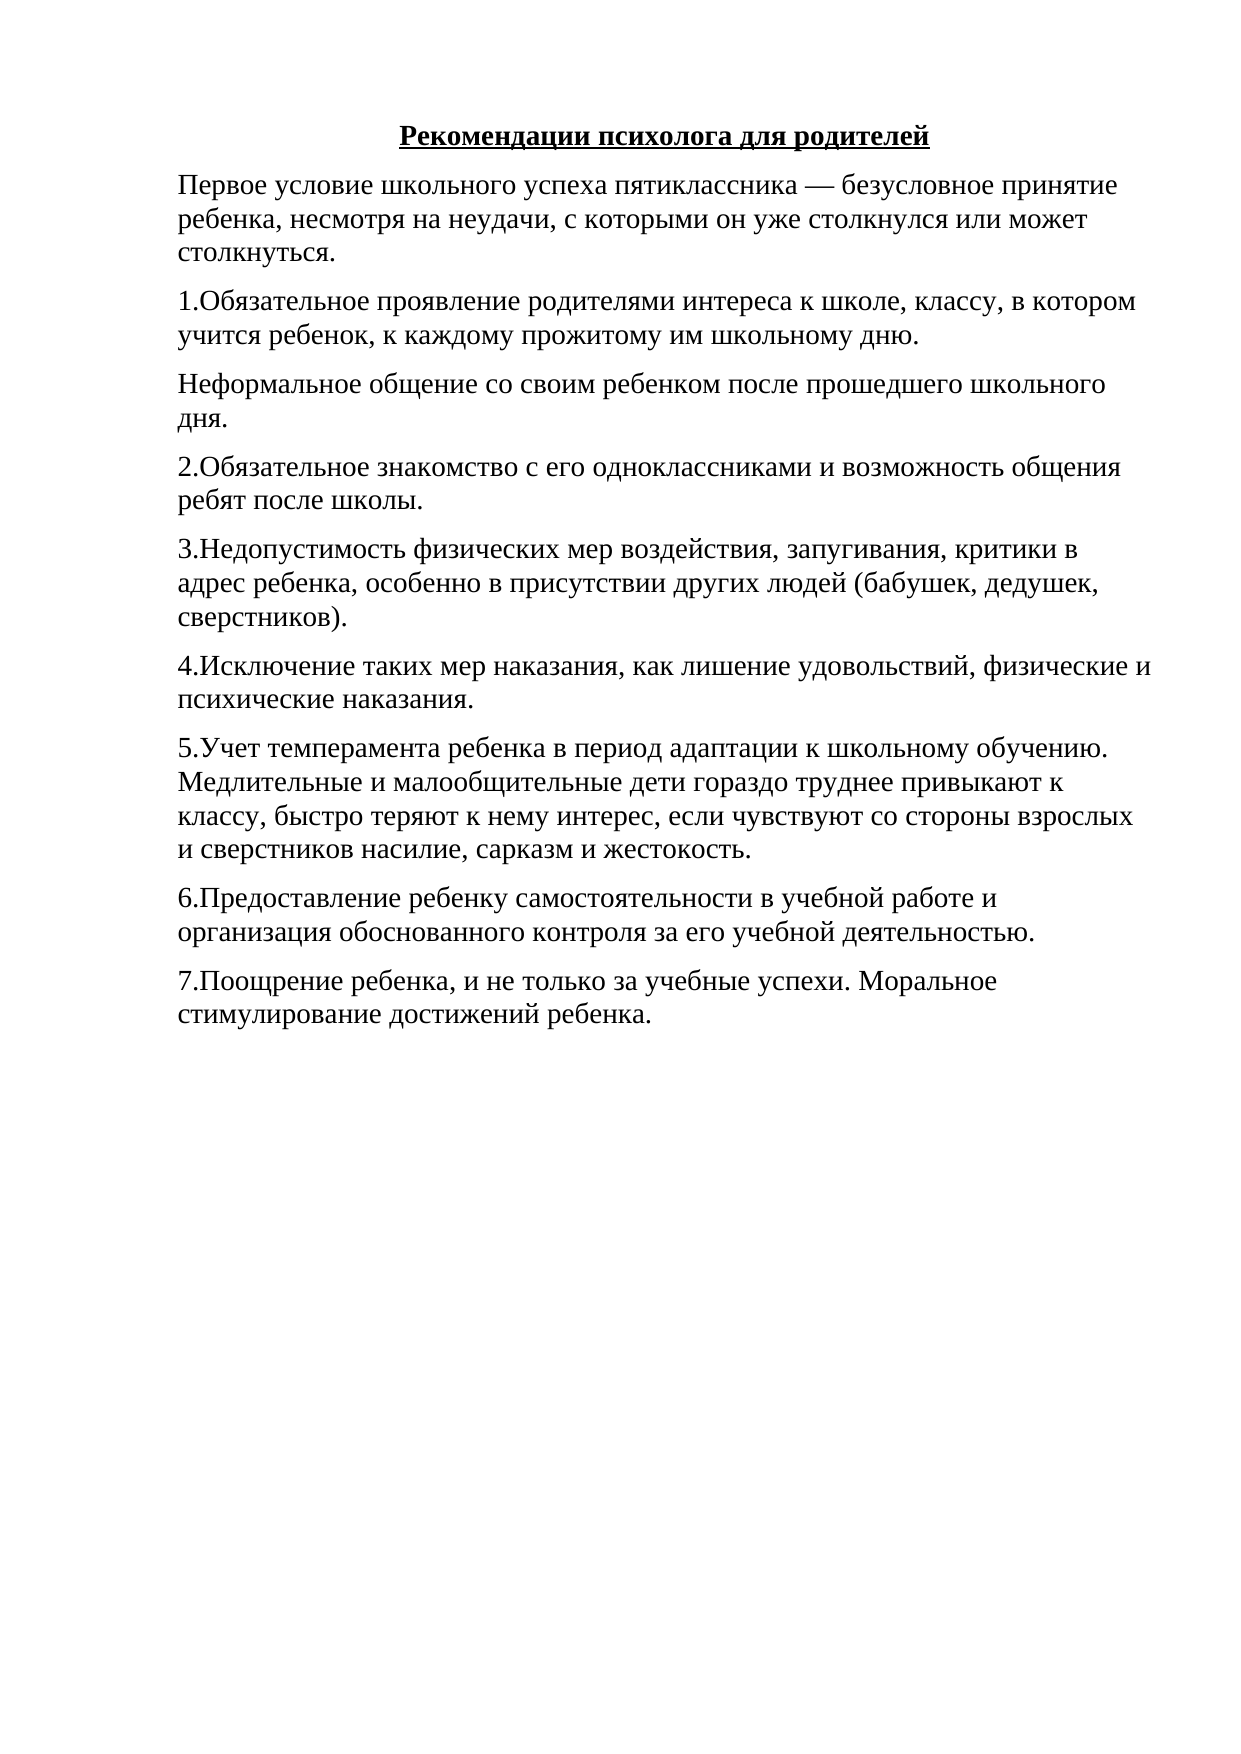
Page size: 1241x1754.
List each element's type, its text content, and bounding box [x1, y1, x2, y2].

text Неформальное общение со своим ребенком после прошедшего школьного дня. [177, 366, 1152, 433]
text 6.Предоставление ребенку самостоятельности в учебной работе и организация обоснованного контроля за его учебной деятельностью. [177, 880, 1152, 947]
text 2.Обязательное знакомство с его одноклассниками и возможность общения ребят после школы. [177, 449, 1152, 516]
text Первое условие школьного успеха пятиклассника — безусловное принятие ребенка, несмотря на неудачи, с которыми он уже столкнулся или может столкнуться. [177, 167, 1152, 268]
text 7.Поощрение ребенка, и не только за учебные успехи. Моральное стимулирование достижений ребенка. [177, 963, 1152, 1030]
text Рекомендации психолога для родителей [177, 118, 1152, 152]
text 1.Обязательное проявление родителями интереса к школе, классу, в котором учится ребенок, к каждому прожитому им школьному дню. [177, 283, 1152, 351]
text 5.Учет темперамента ребенка в период адаптации к школьному обучению. Медлительные и малообщительные дети гораздо труднее привыкают к классу, быстро теряют к нему интерес, если чувствуют со стороны взрослых и сверстников насилие, сарказм и жестокость. [177, 731, 1152, 865]
text 3.Недопустимость физических мер воздействия, запугивания, критики в адрес ребенка, особенно в присутствии других людей (бабушек, дедушек, сверстников). [177, 532, 1152, 632]
text 4.Исключение таких мер наказания, как лишение удовольствий, физические и психические наказания. [177, 648, 1152, 715]
